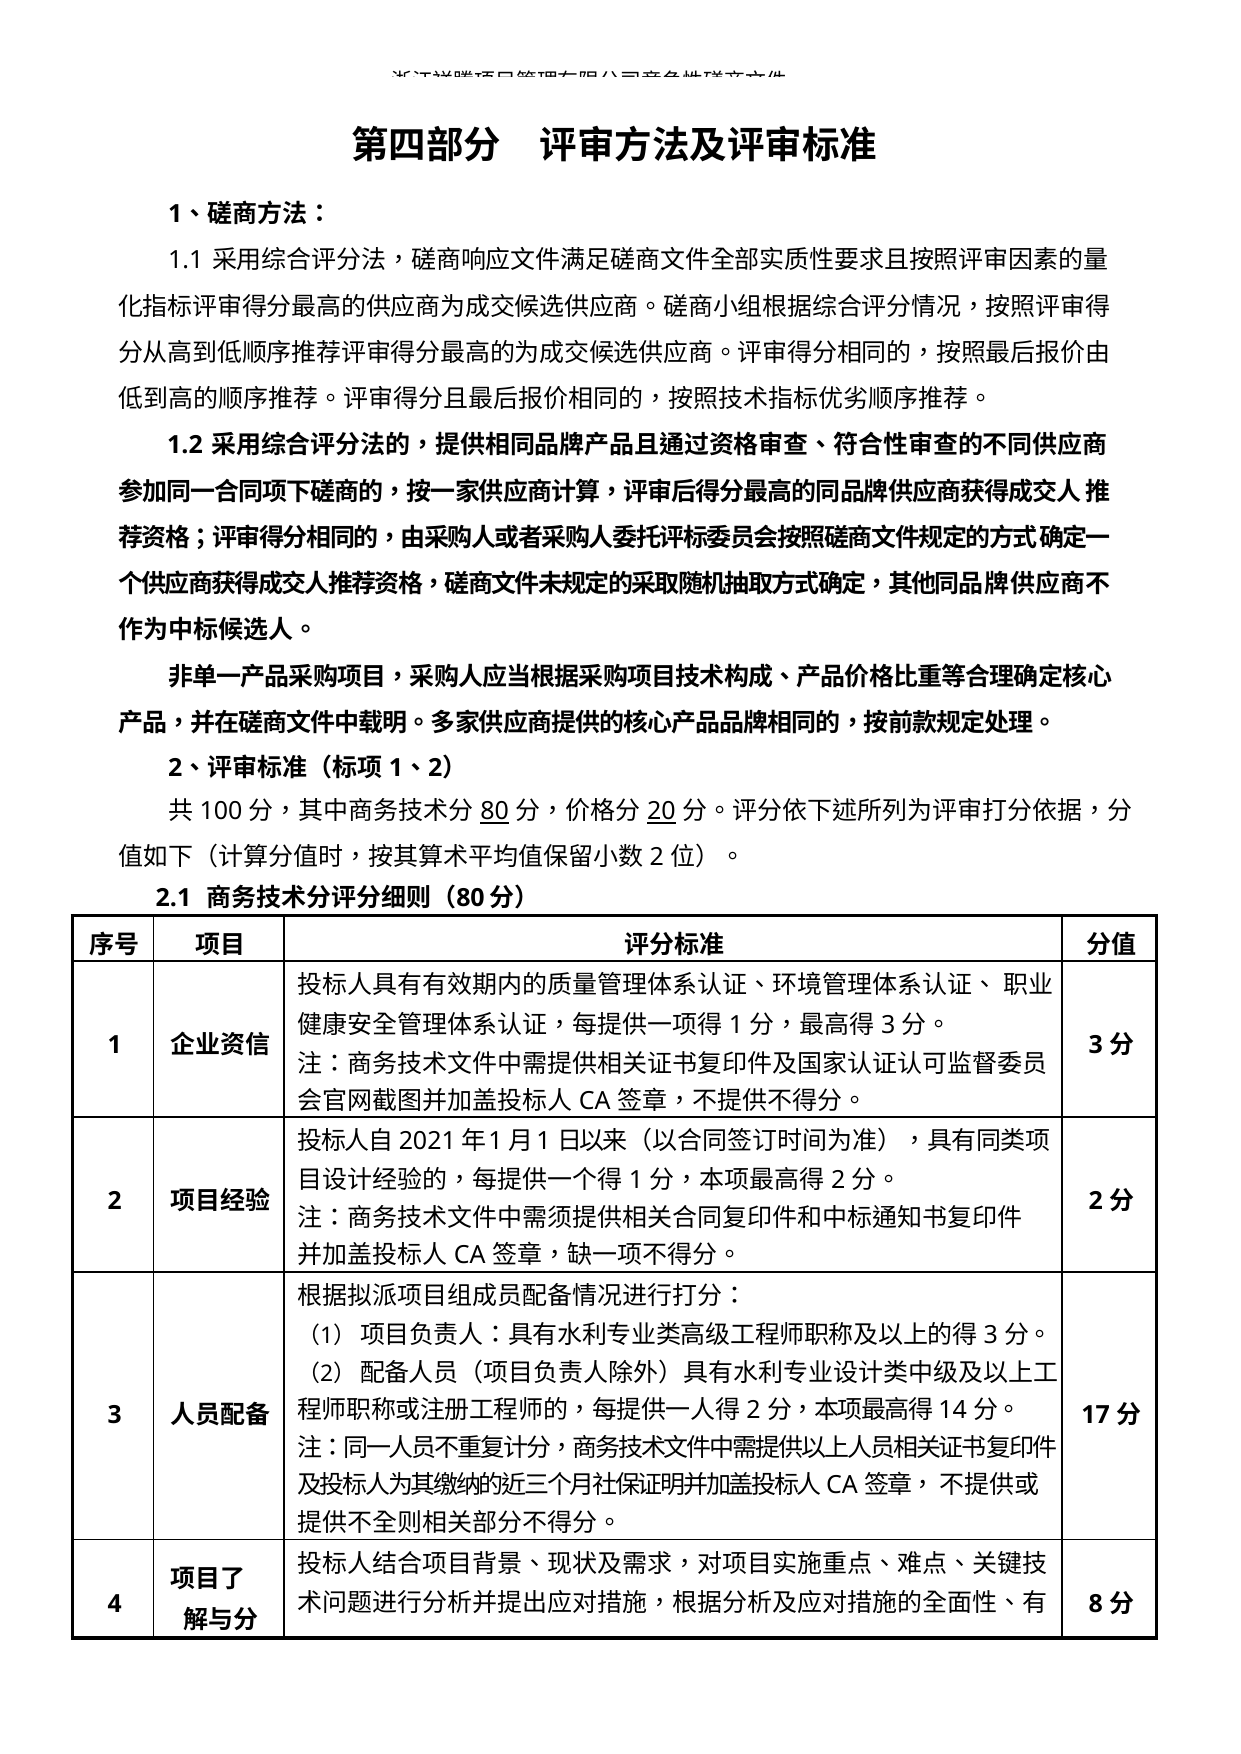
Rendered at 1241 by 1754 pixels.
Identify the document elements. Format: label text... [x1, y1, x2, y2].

table_cell 17 分 [1063, 1273, 1155, 1539]
table_cell 1 [74, 962, 153, 1116]
text 值如下（计算分值时，按其算术平均值保留小数 2 位）。 [118, 839, 1171, 873]
list 采用综合评分法，磋商响应文件满足磋商文件全部实质性要求且按照评审因素的量化指标评审得分最高的供应商为成交候选供应商。磋商小组根据综合评分情况，按照评审得分从高到低顺序推荐评审得分最高的为成交候选供应商。评审得分相同的，按照最后报价由低到高的顺序推荐。评审得分且最后报价相同的，按照技术指标优劣顺序推荐。 [118, 242, 1111, 415]
table_cell 8 分 [1063, 1540, 1155, 1636]
table_header 项目 [154, 917, 283, 960]
table_cell 2 分 [1063, 1118, 1155, 1271]
table_cell 投标人具有有效期内的质量管理体系认证、环境管理体系认证、 职业健康安全管理体系认证，每提供一项得 1 分，最高得 3 分。 注：商务技术文件中需提供相关证书复印件及国家认证认可监督委员 会官网截图并加盖投标人 CA 签章，不提供不得分。 [285, 962, 1061, 1116]
table_header 评分标准 [285, 917, 1061, 960]
table_cell 投标人自 2021年 1 月 1 日以来（以合同签订时间为准），具有同类项 目设计经验的，每提供一个得 1 分，本项最高得 2 分。 注：商务技术文件中需须提供相关合同复印件和中标通知书复印件并加盖投标人 CA 签章，缺一项不得分。 [285, 1118, 1061, 1271]
table_header 分值 [1063, 917, 1155, 960]
table_cell 4 [74, 1540, 153, 1636]
subtitle 商务技术分评分细则（80分） [155, 879, 1171, 913]
table_cell 2 [74, 1118, 153, 1271]
table_header 序号 [74, 917, 153, 960]
table_cell 3 分 [1063, 962, 1155, 1116]
table_cell 根据拟派项目组成员配备情况进行打分： 项目负责人：具有水利专业类高级工程师职称及以上的得 3 分。 配备人员（项目负责人除外）具有水利专业设计类中级及以上工程师职称或注册工程师的，每提供一人得 2 分，本项最高得 14 分。注：同一人员不重复计分，商务技术文件中需提供以上人员相关证书复印件及投标人为其缴纳的近三个月社保证明并加盖投标人 CA 签章， 不提供或提供不全则相关部分不得分。 [285, 1273, 1061, 1539]
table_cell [285, 1540, 1061, 1636]
table_cell 3 [74, 1273, 153, 1539]
table_cell 企业资信 [154, 962, 283, 1116]
text 2、评审标准（标项 1、2） [168, 751, 1171, 782]
table_cell 项目了解与分析 [154, 1540, 283, 1636]
table_cell 项目经验 [154, 1118, 283, 1271]
text 1、磋商方法： [168, 196, 1171, 230]
subtitle 采用综合评分法的，提供相同品牌产品且通过资格审查、符合性审查的不同供应商参加同一合同项下磋商的，按一家供应商计算，评审后得分最高的同品牌供应商获得成交人推荐资格；评审得分相同的，由采购人或者采购人委托评标委员会按照磋商文件规定的方式确定一个供应商获得成交人推荐资格，磋商文件未规定的采取随机抽取方式确定，其他同品牌供应商不作为中标候选人。 [118, 427, 1111, 646]
text 非单一产品采购项目，采购人应当根据采购项目技术构成、产品价格比重等合理确定核心产品，并在磋商文件中载明。多家供应商提供的核心产品品牌相同的，按前款规定处理。 [118, 658, 1122, 738]
text 第四部分 评审方法及评审标准 [58, 118, 1170, 169]
table_cell 人员配备 [154, 1273, 283, 1539]
text 共 100 分，其中商务技术分 80 分，价格分 20 分。评分依下述所列为评审打分依据，分 [168, 793, 1171, 827]
